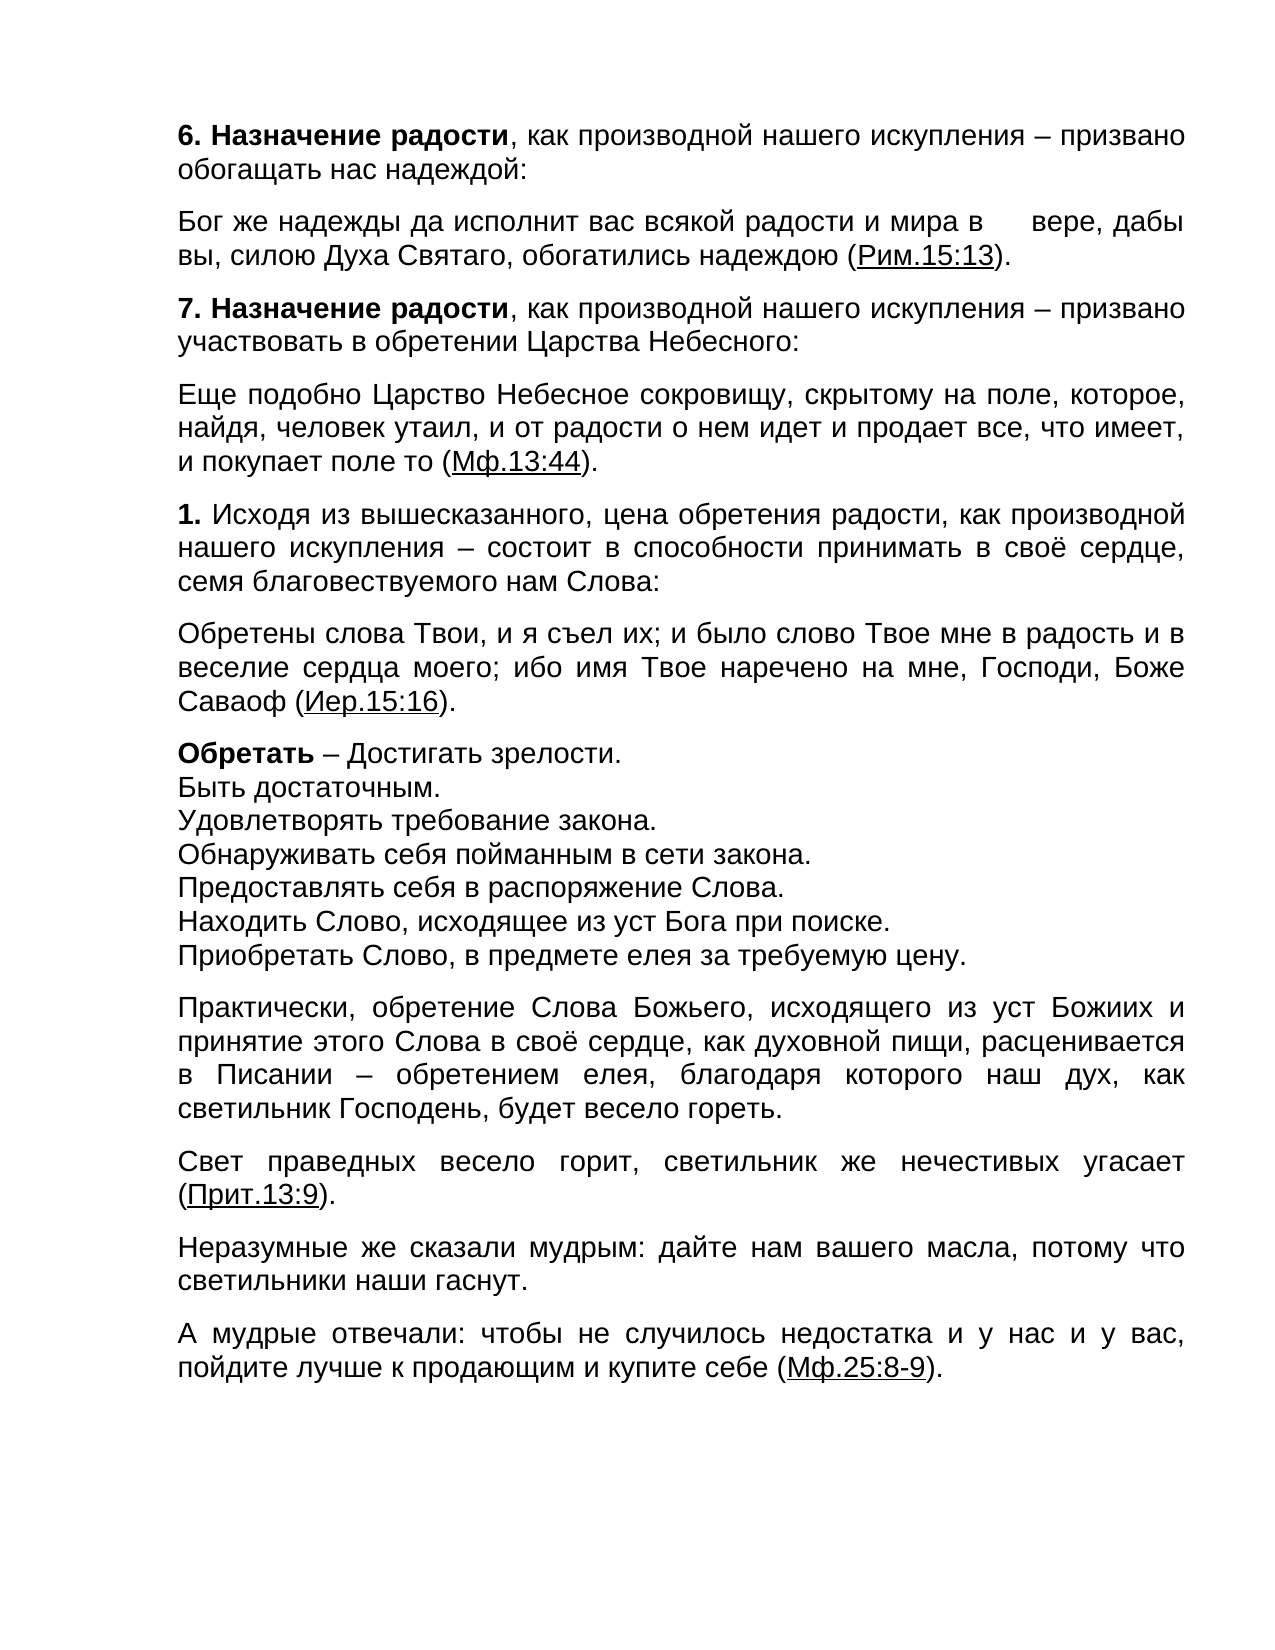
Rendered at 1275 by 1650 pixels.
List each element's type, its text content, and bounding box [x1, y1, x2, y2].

text Еще подобно Царство Небесное сокровищу, скрытому на поле, которое, найдя, человек утаил, и от радости о нем идет и продает все, что имеет, и покупает поле то (Мф.13:44). [177, 377, 1186, 477]
text Быть достаточным. [177, 770, 1186, 803]
text 1. Исходя из вышесказанного, цена обретения радости, как производной нашего искупления – состоит в способности принимать в своё сердце, семя благовествуемого нам Слова: [177, 497, 1186, 597]
text Находить Слово, исходящее из уст Бога при поиске. [177, 904, 1186, 937]
text Свет праведных весело горит, светильник же нечестивых угасает (Прит.13:9). [177, 1143, 1186, 1211]
text Приобретать Слово, в предмете елея за требуемую цену. [177, 937, 1186, 971]
text Удовлетворять требование закона. [177, 803, 1186, 837]
text 7. Назначение радости, как производной нашего искупления – призвано участвовать в обретении Царства Небесного: [177, 291, 1186, 358]
text Обретать – Достигать зрелости. [177, 736, 1186, 770]
text Предоставлять себя в распоряжение Слова. [177, 870, 1186, 904]
text 6. Назначение радости, как производной нашего искупления – призвано обогащать нас надеждой: [177, 118, 1186, 185]
text Практически, обретение Слова Божьего, исходящего из уст Божиих и принятие этого Слова в своё сердце, как духовной пищи, расценивается в Писании – обретением елея, благодаря которого наш дух, как светильник Господень, будет весело гореть. [177, 990, 1186, 1124]
text Бог же надежды да исполнит вас всякой радости и мира в вере, дабы вы, силою Духа Святаго, обогатились надеждою (Рим.15:13). [177, 204, 1186, 271]
text Обнаруживать себя пойманным в сети закона. [177, 837, 1186, 870]
text Обретены слова Твои, и я съел их; и было слово Твое мне в радость и в веселие сердца моего; ибо имя Твое наречено на мне, Господи, Боже Саваоф (Иер.15:16). [177, 616, 1186, 717]
text А мудрые отвечали: чтобы не случилось недостатка и у нас и у вас, пойдите лучше к продающим и купите себе (Мф.25:8-9). [177, 1316, 1186, 1383]
text Неразумные же сказали мудрым: дайте нам вашего масла, потому что светильники наши гаснут. [177, 1230, 1186, 1297]
